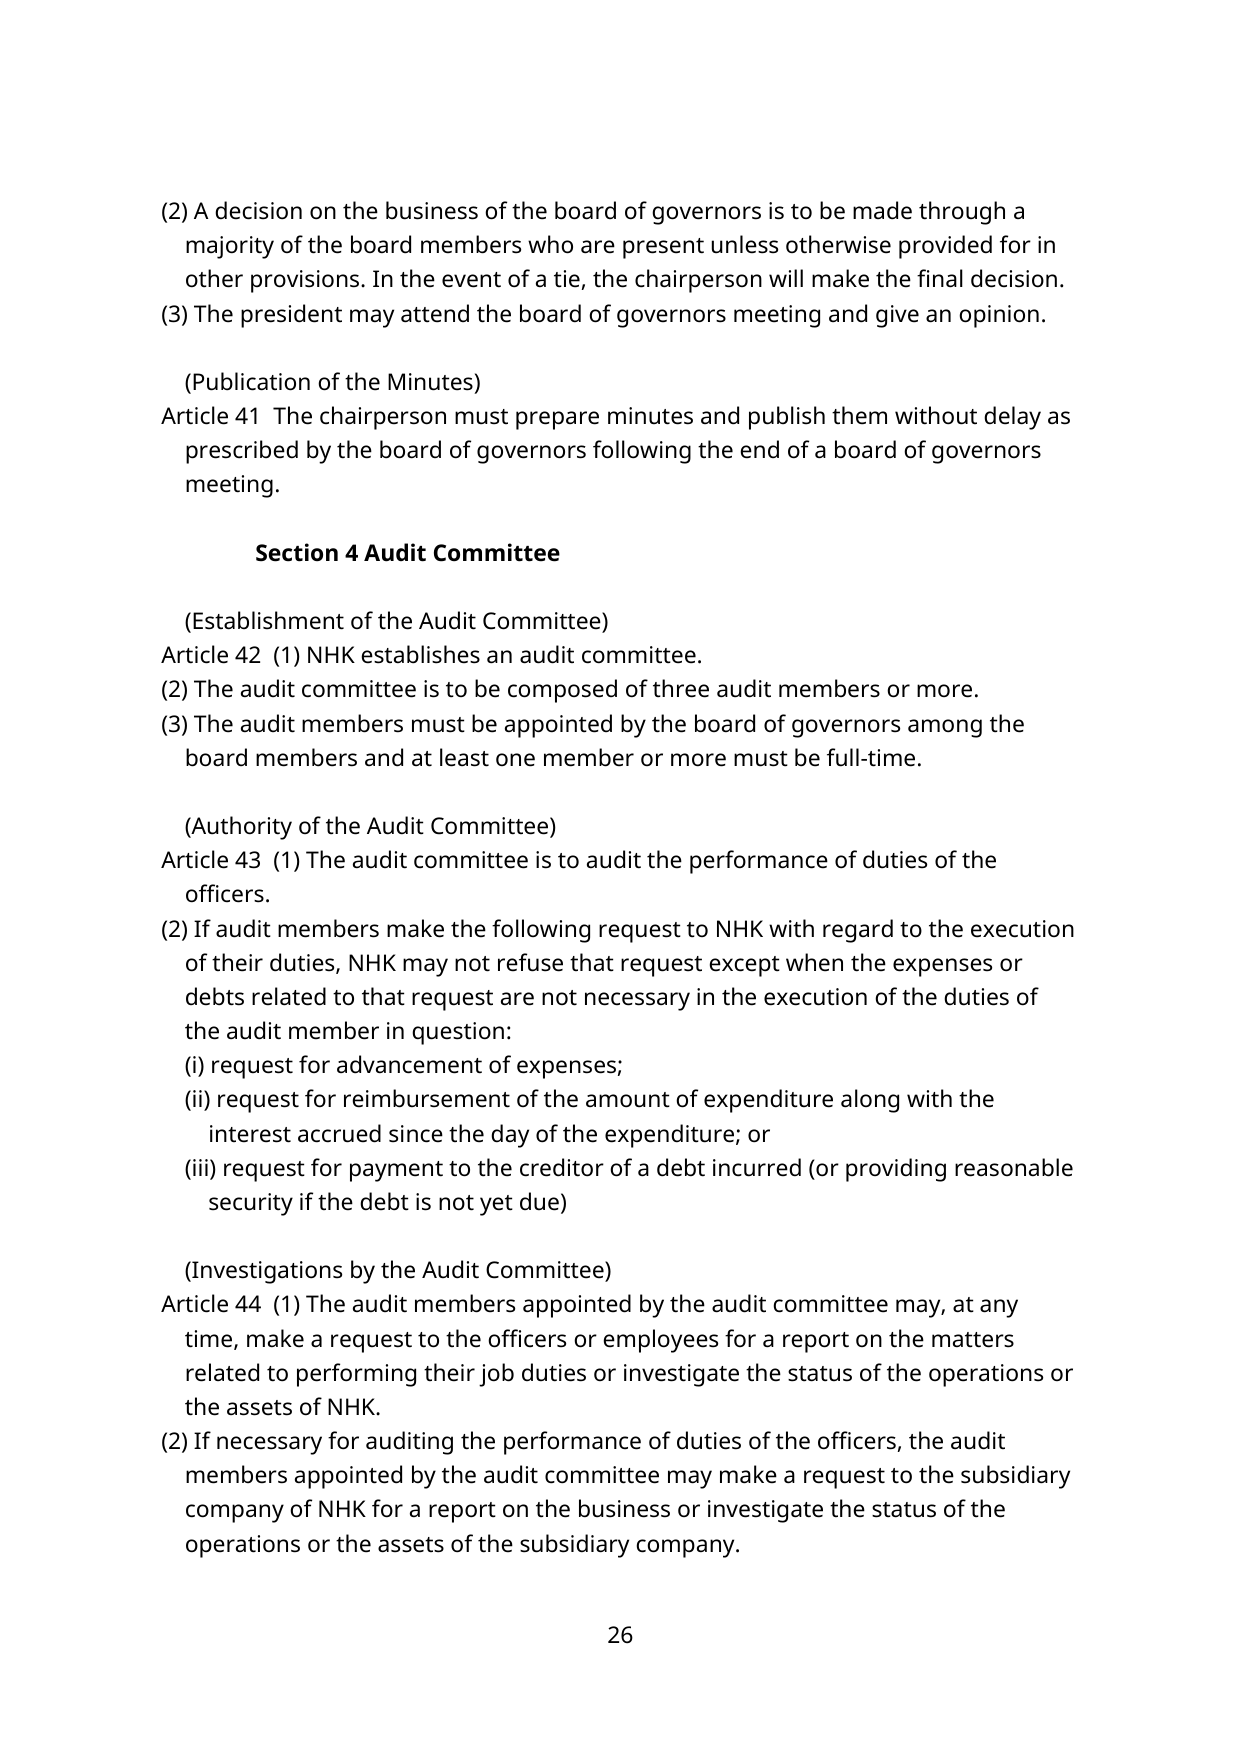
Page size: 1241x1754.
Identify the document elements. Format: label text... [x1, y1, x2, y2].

text Article 42 (1) NHK establishes an audit committee. [161, 638, 1079, 672]
text (ii) request for reimbursement of the amount of expenditure along with the interest accrued since the day of the expenditure; or [184, 1082, 1079, 1150]
text (3) The audit members must be appointed by the board of governors among the board members and at least one member or more must be full-time. [161, 706, 1079, 774]
text (2) The audit committee is to be composed of three audit members or more. [161, 672, 1079, 706]
text Article 44 (1) The audit members appointed by the audit committee may, at any time, make a request to the officers or employees for a report on the matters related to performing their job duties or investigate the status of the operations or the assets of NHK. [161, 1287, 1079, 1424]
text (Authority of the Audit Committee) [184, 809, 1079, 843]
text Section 4 Audit Committee [253, 535, 1079, 569]
text Article 41 The chairperson must prepare minutes and publish them without delay as prescribed by the board of governors following the end of a board of governors meeting. [161, 399, 1079, 501]
text Article 43 (1) The audit committee is to audit the performance of duties of the officers. [161, 843, 1079, 911]
text (iii) request for payment to the creditor of a debt incurred (or providing reasonable security if the debt is not yet due) [184, 1150, 1079, 1219]
text (Publication of the Minutes) [184, 364, 1079, 399]
text (2) If necessary for auditing the performance of duties of the officers, the audit members appointed by the audit committee may make a request to the subsidiary company of NHK for a report on the business or investigate the status of the operations or the assets of the subsidiary company. [161, 1424, 1079, 1560]
text (Investigations by the Audit Committee) [184, 1253, 1079, 1287]
text (i) request for advancement of expenses; [184, 1048, 1079, 1082]
text (2) A decision on the business of the board of governors is to be made through a majority of the board members who are present unless otherwise provided for in other provisions. In the event of a tie, the chairperson will make the final decision. [161, 194, 1079, 296]
text (Establishment of the Audit Committee) [184, 604, 1079, 638]
text (2) If audit members make the following request to NHK with regard to the execution of their duties, NHK may not refuse that request except when the expenses or debts related to that request are not necessary in the execution of the duties of the audit member in question: [161, 911, 1079, 1048]
text (3) The president may attend the board of governors meeting and give an opinion. [161, 296, 1079, 330]
